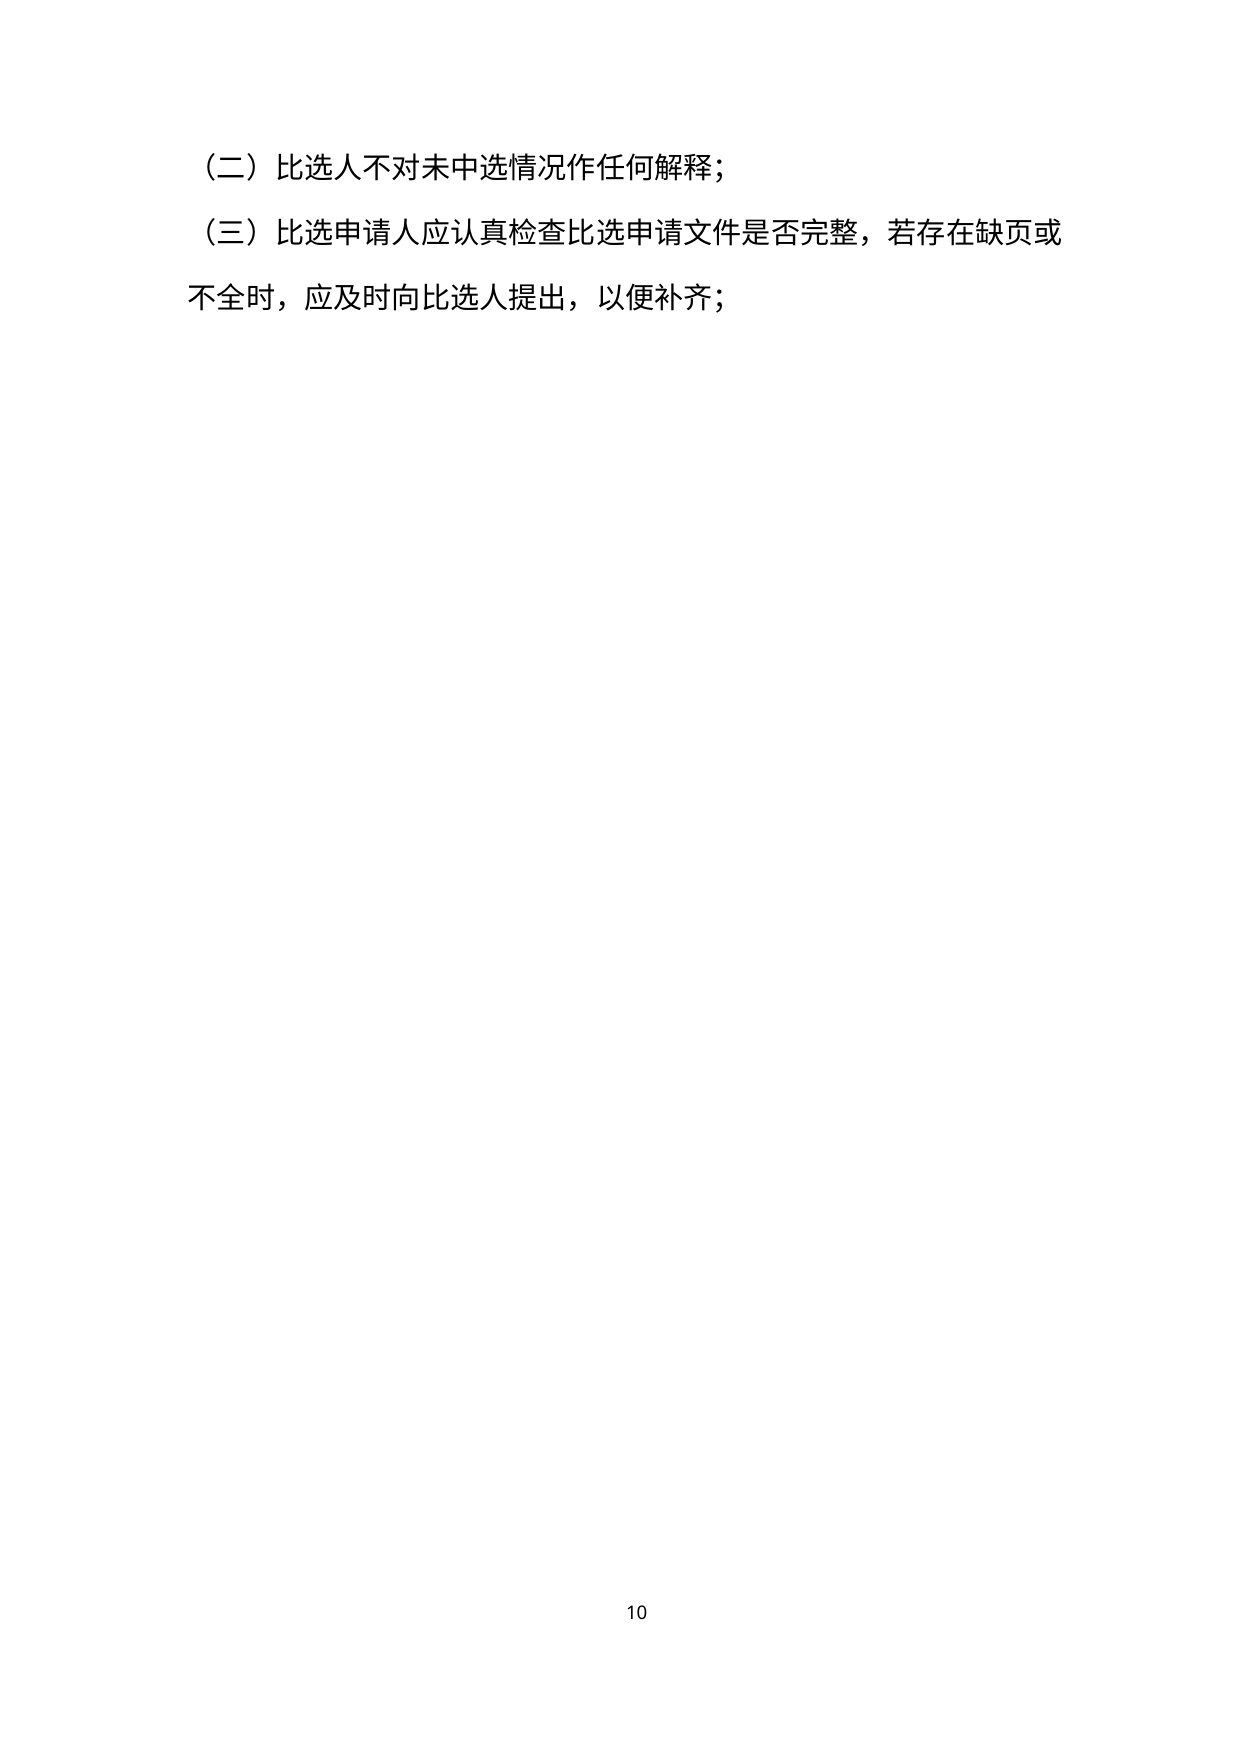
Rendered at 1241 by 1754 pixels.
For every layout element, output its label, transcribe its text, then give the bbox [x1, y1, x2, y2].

list （二）比选人不对未中选情况作任何解释； [187, 133, 1085, 198]
list （三）比选申请人应认真检查比选申请文件是否完整，若存在缺页或不全时，应及时向比选人提出，以便补齐； [187, 198, 1085, 328]
